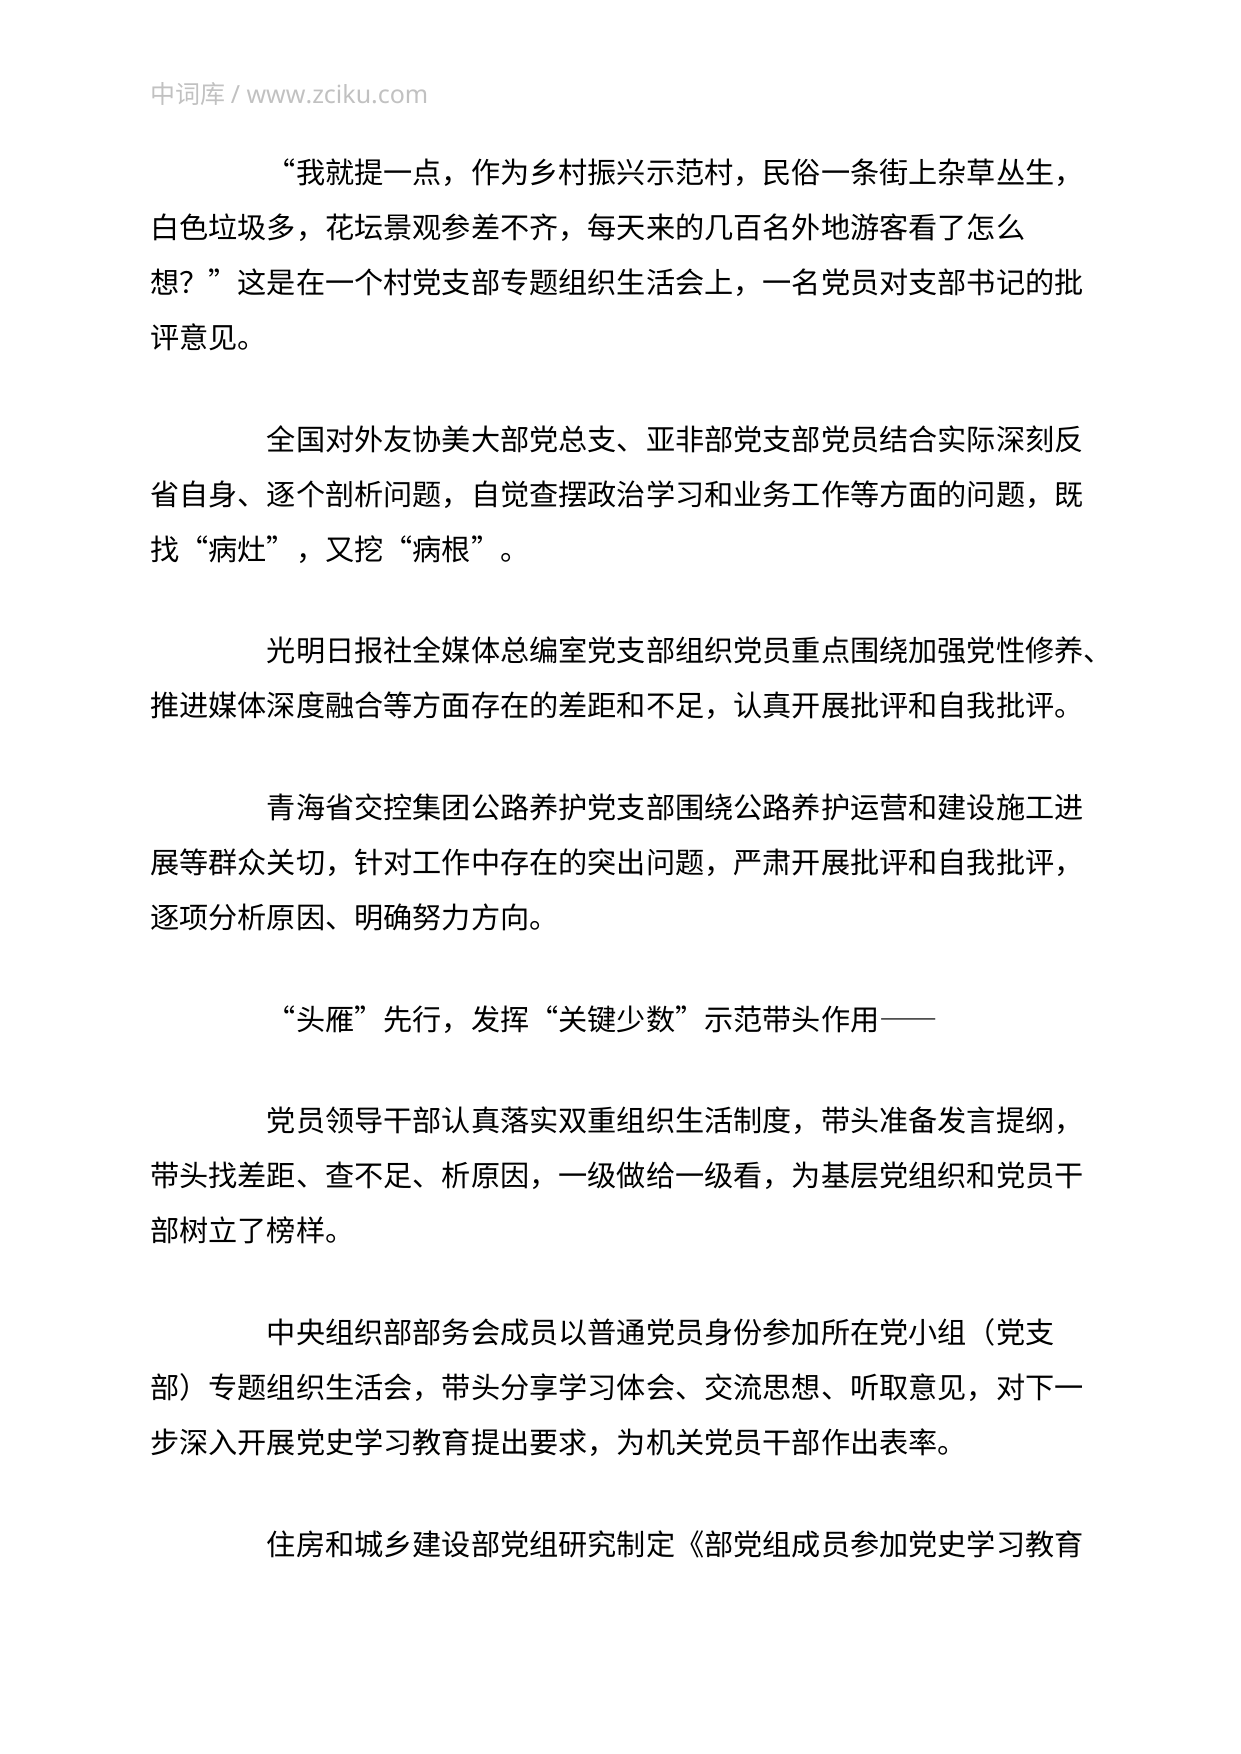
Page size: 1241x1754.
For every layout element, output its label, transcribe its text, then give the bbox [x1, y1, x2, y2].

text 青海省交控集团公路养护党支部围绕公路养护运营和建设施工进展等群众关切，针对工作中存在的突出问题，严肃开展批评和自我批评，逐项分析原因、明确努力方向。 [150, 785, 1090, 937]
text 中央组织部部务会成员以普通党员身份参加所在党小组（党支部）专题组织生活会，带头分享学习体会、交流思想、听取意见，对下一步深入开展党史学习教育提出要求，为机关党员干部作出表率。 [150, 1309, 1090, 1462]
text “我就提一点，作为乡村振兴示范村，民俗一条街上杂草丛生，白色垃圾多，花坛景观参差不齐，每天来的几百名外地游客看了怎么想？”这是在一个村党支部专题组织生活会上，一名党员对支部书记的批评意见。 [150, 150, 1090, 357]
text “头雁”先行，发挥“关键少数”示范带头作用—— [150, 996, 1090, 1038]
text 全国对外友协美大部党总支、亚非部党支部党员结合实际深刻反省自身、逐个剖析问题，自觉查摆政治学习和业务工作等方面的问题，既找“病灶”，又挖“病根”。 [150, 416, 1090, 568]
text 光明日报社全媒体总编室党支部组织党员重点围绕加强党性修养、推进媒体深度融合等方面存在的差距和不足，认真开展批评和自我批评。 [150, 628, 1090, 725]
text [150, 1521, 1090, 1563]
text 党员领导干部认真落实双重组织生活制度，带头准备发言提纲，带头找差距、查不足、析原因，一级做给一级看，为基层党组织和党员干部树立了榜样。 [150, 1098, 1090, 1250]
